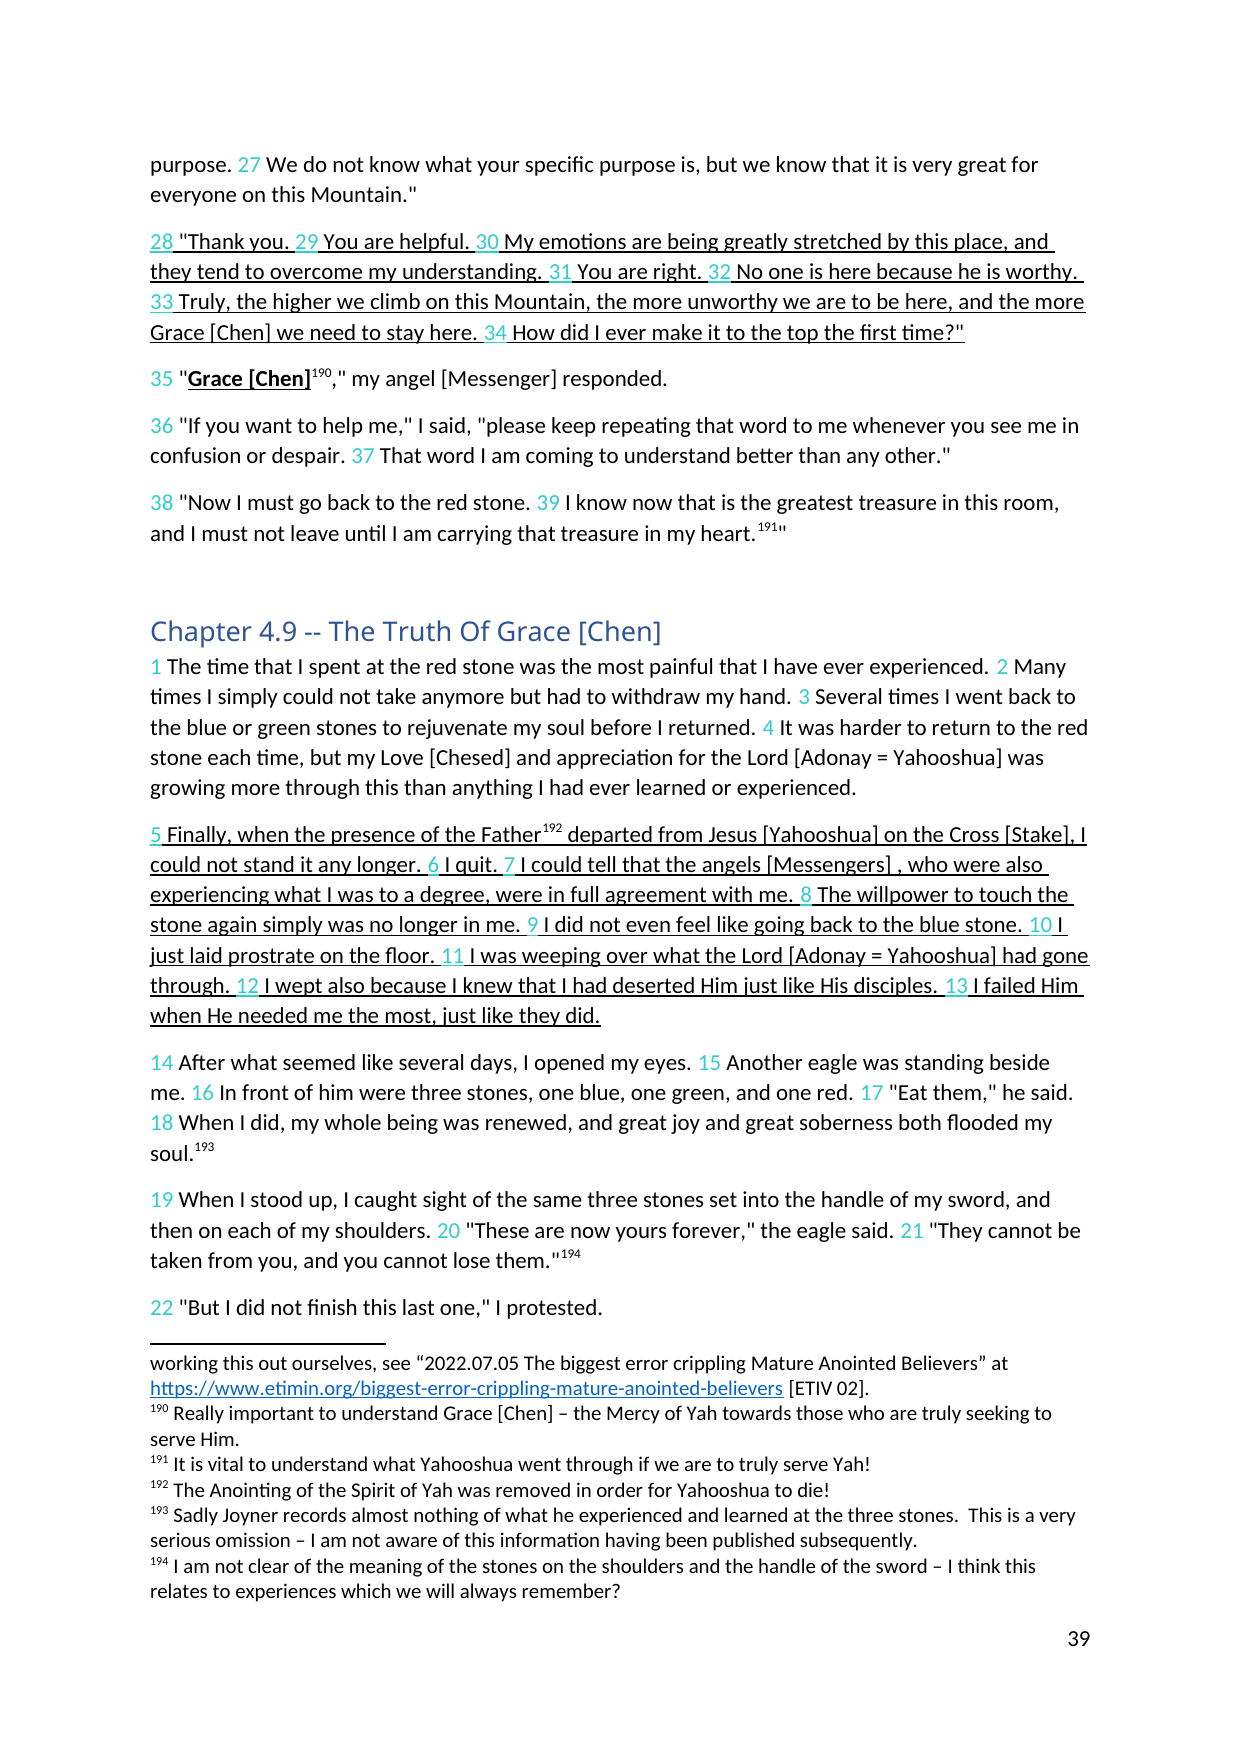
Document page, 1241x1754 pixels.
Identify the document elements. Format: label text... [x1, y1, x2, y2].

text 22 "But I did not finish this last one," I protested. [150, 1293, 1090, 1321]
text 38 "Now I must go back to the red stone. 39 I know now that is the greatest treasure in this room, and I must not leave until I am carrying that treasure in my heart." [150, 488, 1090, 547]
text 5 Finally, when the presence of the Father departed from Jesus [Yahooshua] on the Cross [Stake], I could not stand it any longer. 6 I quit. 7 I could tell that the angels [Messengers] , who were also experiencing what I was to a degree, were in full agreement with me. 8 The willpower to touch the stone again simply was no longer in me. 9 I did not even feel like going back to the blue stone. 10 I just laid prostrate on the floor. 11 I was weeping over what the Lord [Adonay = Yahooshua] had gone through. 12 I wept also because I knew that I had deserted Him just like His disciples. 13 I failed Him when He needed me the most, just like they did. [150, 966, 1090, 1029]
subtitle Chapter 4.9 -- The Truth Of Grace [Chen] [150, 612, 1090, 649]
text 14 After what seemed like several days, I opened my eyes. 15 Another eagle was standing beside me. 16 In front of him were three stones, one blue, one green, and one red. 17 "Eat them," he said. 18 When I did, my whole being was renewed, and great joy and great soberness both flooded my soul. [150, 1048, 1090, 1167]
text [150, 150, 1090, 208]
text 28 "Thank you. 29 You are helpful. 30 My emotions are being greatly stretched by this place, and they tend to overcome my understanding. 31 You are right. 32 No one is here because he is worthy. 33 Truly, the higher we climb on this Mountain, the more unworthy we are to be here, and the more Grace [Chen] we need to stay here. 34 How did I ever make it to the top the first time?" [150, 227, 1090, 346]
text 1 The time that I spent at the red stone was the most painful that I have ever experienced. 2 Many times I simply could not take anymore but had to withdraw my hand. 3 Several times I went back to the blue or green stones to rejuvenate my soul before I returned. 4 It was harder to return to the red stone each time, but my Love [Chesed] and appreciation for the Lord [Adonay = Yahooshua] was growing more through this than anything I had ever learned or experienced. [150, 652, 1090, 801]
text 5 Finally, when the presence of the Father departed from Jesus [Yahooshua] on the Cross [Stake], I could not stand it any longer. 6 I quit. 7 I could tell that the angels [Messengers] , who were also experiencing what I was to a degree, were in full agreement with me. 8 The willpower to touch the stone again simply was no longer in me. 9 I did not even feel like going back to the blue stone. 10 I just laid prostrate on the floor. 11 I was weeping over what the Lord [Adonay = Yahooshua] had gone through. 12 I wept also because I knew that I had deserted Him just like His disciples. 13 I failed Him when He needed me the most, just like they did. [150, 820, 1090, 965]
text 19 When I stood up, I caught sight of the same three stones set into the handle of my sword, and then on each of my shoulders. 20 "These are now yours forever," the eagle said. 21 "They cannot be taken from you, and you cannot lose them." [150, 1186, 1090, 1274]
text 35 "Grace [Chen]," my angel [Messenger] responded. [150, 364, 1090, 393]
text 36 "If you want to help me," I said, "please keep repeating that word to me whenever you see me in confusion or despair. 37 That word I am coming to understand better than any other." [150, 411, 1090, 470]
